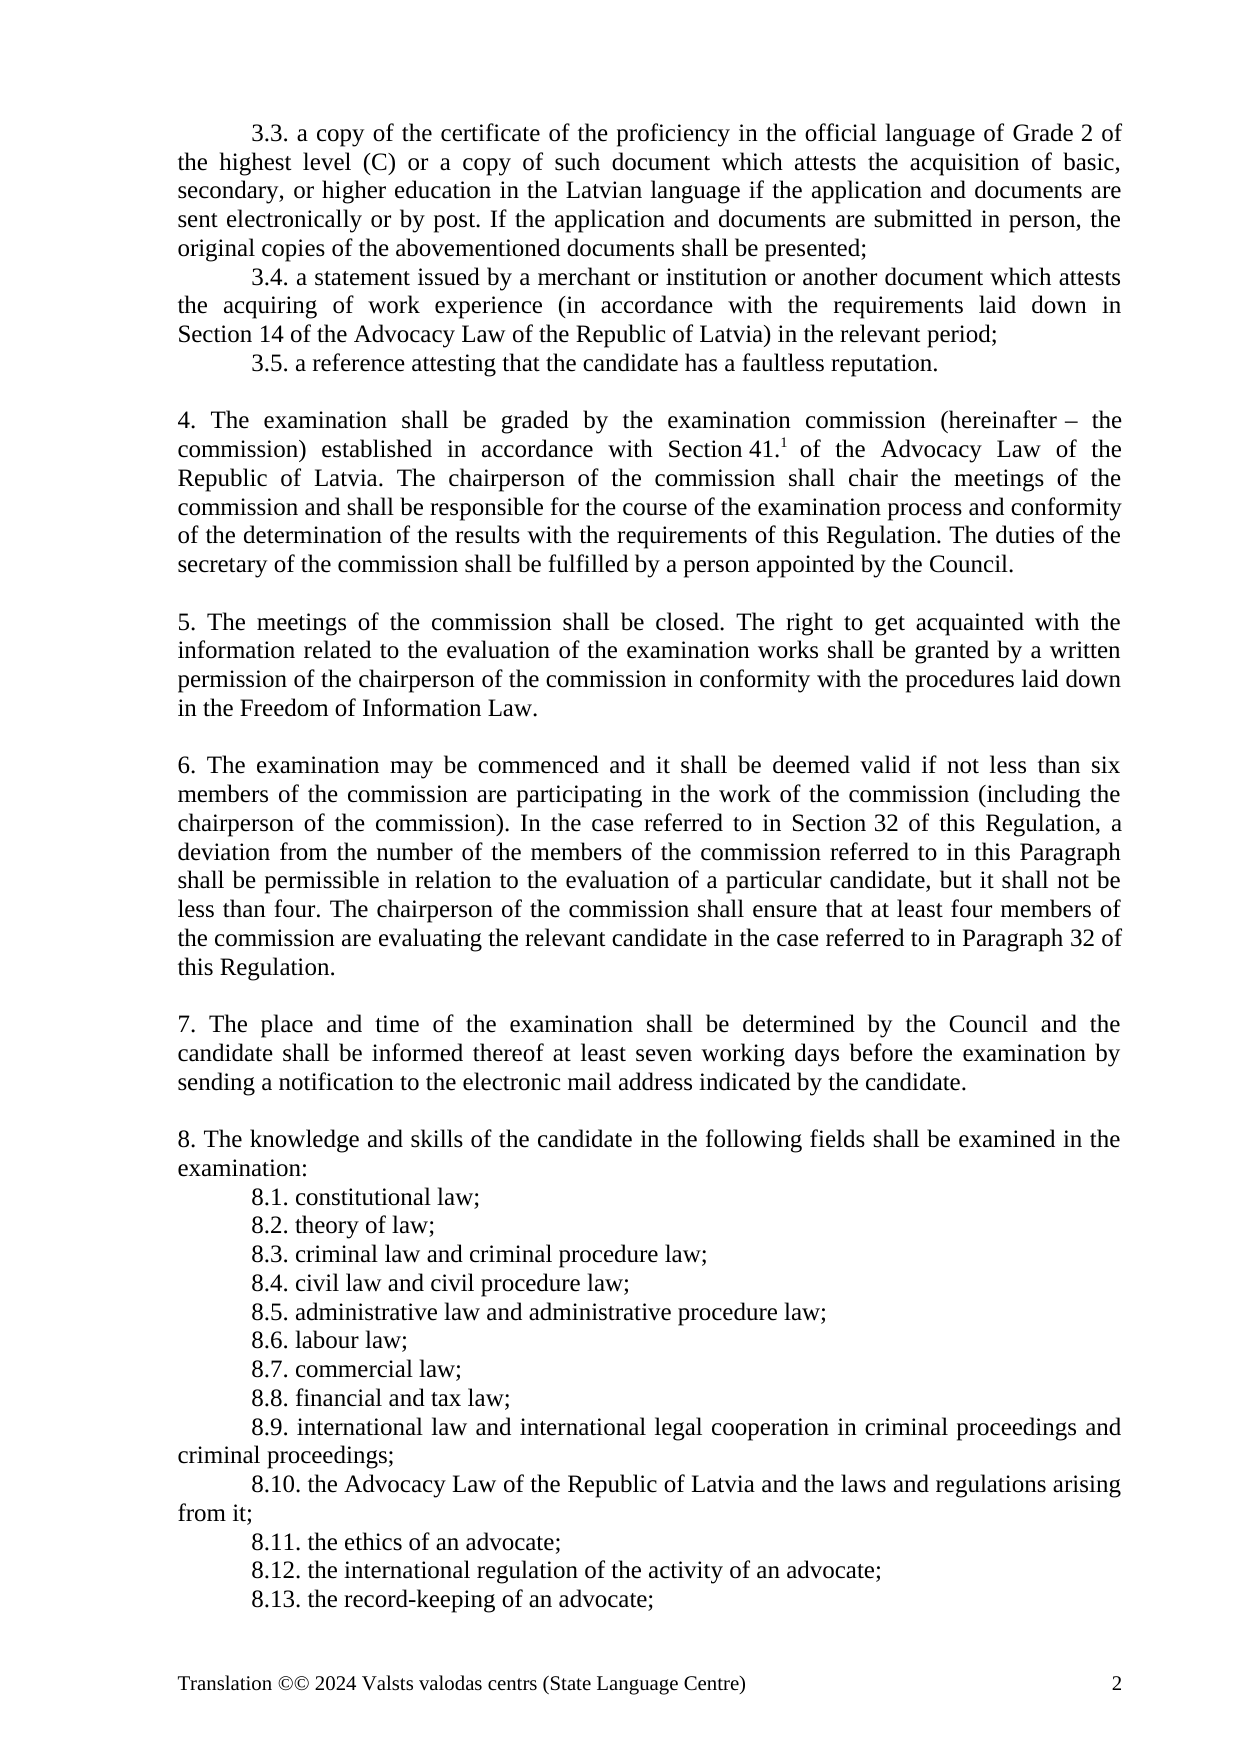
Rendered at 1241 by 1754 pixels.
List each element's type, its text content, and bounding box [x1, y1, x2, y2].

text 8.9. international law and international legal cooperation in criminal proceedings and criminal proceedings; [177, 1412, 1122, 1469]
text 8.2. theory of law; [177, 1211, 1122, 1239]
text 8.6. labour law; [177, 1326, 1122, 1354]
text 8.4. civil law and civil procedure law; [177, 1268, 1122, 1297]
text 8.8. financial and tax law; [177, 1383, 1122, 1412]
text 8.5. administrative law and administrative procedure law; [177, 1297, 1122, 1326]
text 4. The examination shall be graded by the examination commission (hereinafter – the commission) established in accordance with Section 41.1 of the Advocacy Law of the Republic of Latvia. The chairperson of the commission shall chair the meetings of the commission and shall be responsible for the course of the examination process and conformity of the determination of the results with the requirements of this Regulation. The duties of the secretary of the commission shall be fulfilled by a person appointed by the Council. [177, 406, 1122, 578]
text 8.3. criminal law and criminal procedure law; [177, 1239, 1122, 1268]
text 3.4. a statement issued by a merchant or institution or another document which attests the acquiring of work experience (in accordance with the requirements laid down in Section 14 of the Advocacy Law of the Republic of Latvia) in the relevant period; [177, 262, 1122, 348]
text 8.7. commercial law; [177, 1354, 1122, 1383]
text 8. The knowledge and skills of the candidate in the following fields shall be examined in the examination: [177, 1124, 1122, 1182]
text 8.13. the record-keeping of an advocate; [177, 1584, 1122, 1613]
text 8.1. constitutional law; [177, 1182, 1122, 1211]
text 8.10. the Advocacy Law of the Republic of Latvia and the laws and regulations arising from it; [177, 1469, 1122, 1527]
text 5. The meetings of the commission shall be closed. The right to get acquainted with the information related to the evaluation of the examination works shall be granted by a written permission of the chairperson of the commission in conformity with the procedures laid down in the Freedom of Information Law. [177, 607, 1122, 722]
text 8.12. the international regulation of the activity of an advocate; [177, 1556, 1122, 1584]
text 7. The place and time of the examination shall be determined by the Council and the candidate shall be informed thereof at least seven working days before the examination by sending a notification to the electronic mail address indicated by the candidate. [177, 1009, 1122, 1096]
text 6. The examination may be commenced and it shall be deemed valid if not less than six members of the commission are participating in the work of the commission (including the chairperson of the commission). In the case referred to in Section 32 of this Regulation, a deviation from the number of the members of the commission referred to in this Paragraph shall be permissible in relation to the evaluation of a particular candidate, but it shall not be less than four. The chairperson of the commission shall ensure that at least four members of the commission are evaluating the relevant candidate in the case referred to in Paragraph 32 of this Regulation. [177, 751, 1122, 981]
text 8.11. the ethics of an advocate; [177, 1527, 1122, 1556]
text 3.5. a reference attesting that the candidate has a faultless reputation. [177, 348, 1122, 377]
text 3.3. a copy of the certificate of the proficiency in the official language of Grade 2 of the highest level (C) or a copy of such document which attests the acquisition of basic, secondary, or higher education in the Latvian language if the application and documents are sent electronically or by post. If the application and documents are submitted in person, the original copies of the abovementioned documents shall be presented; [177, 118, 1122, 262]
